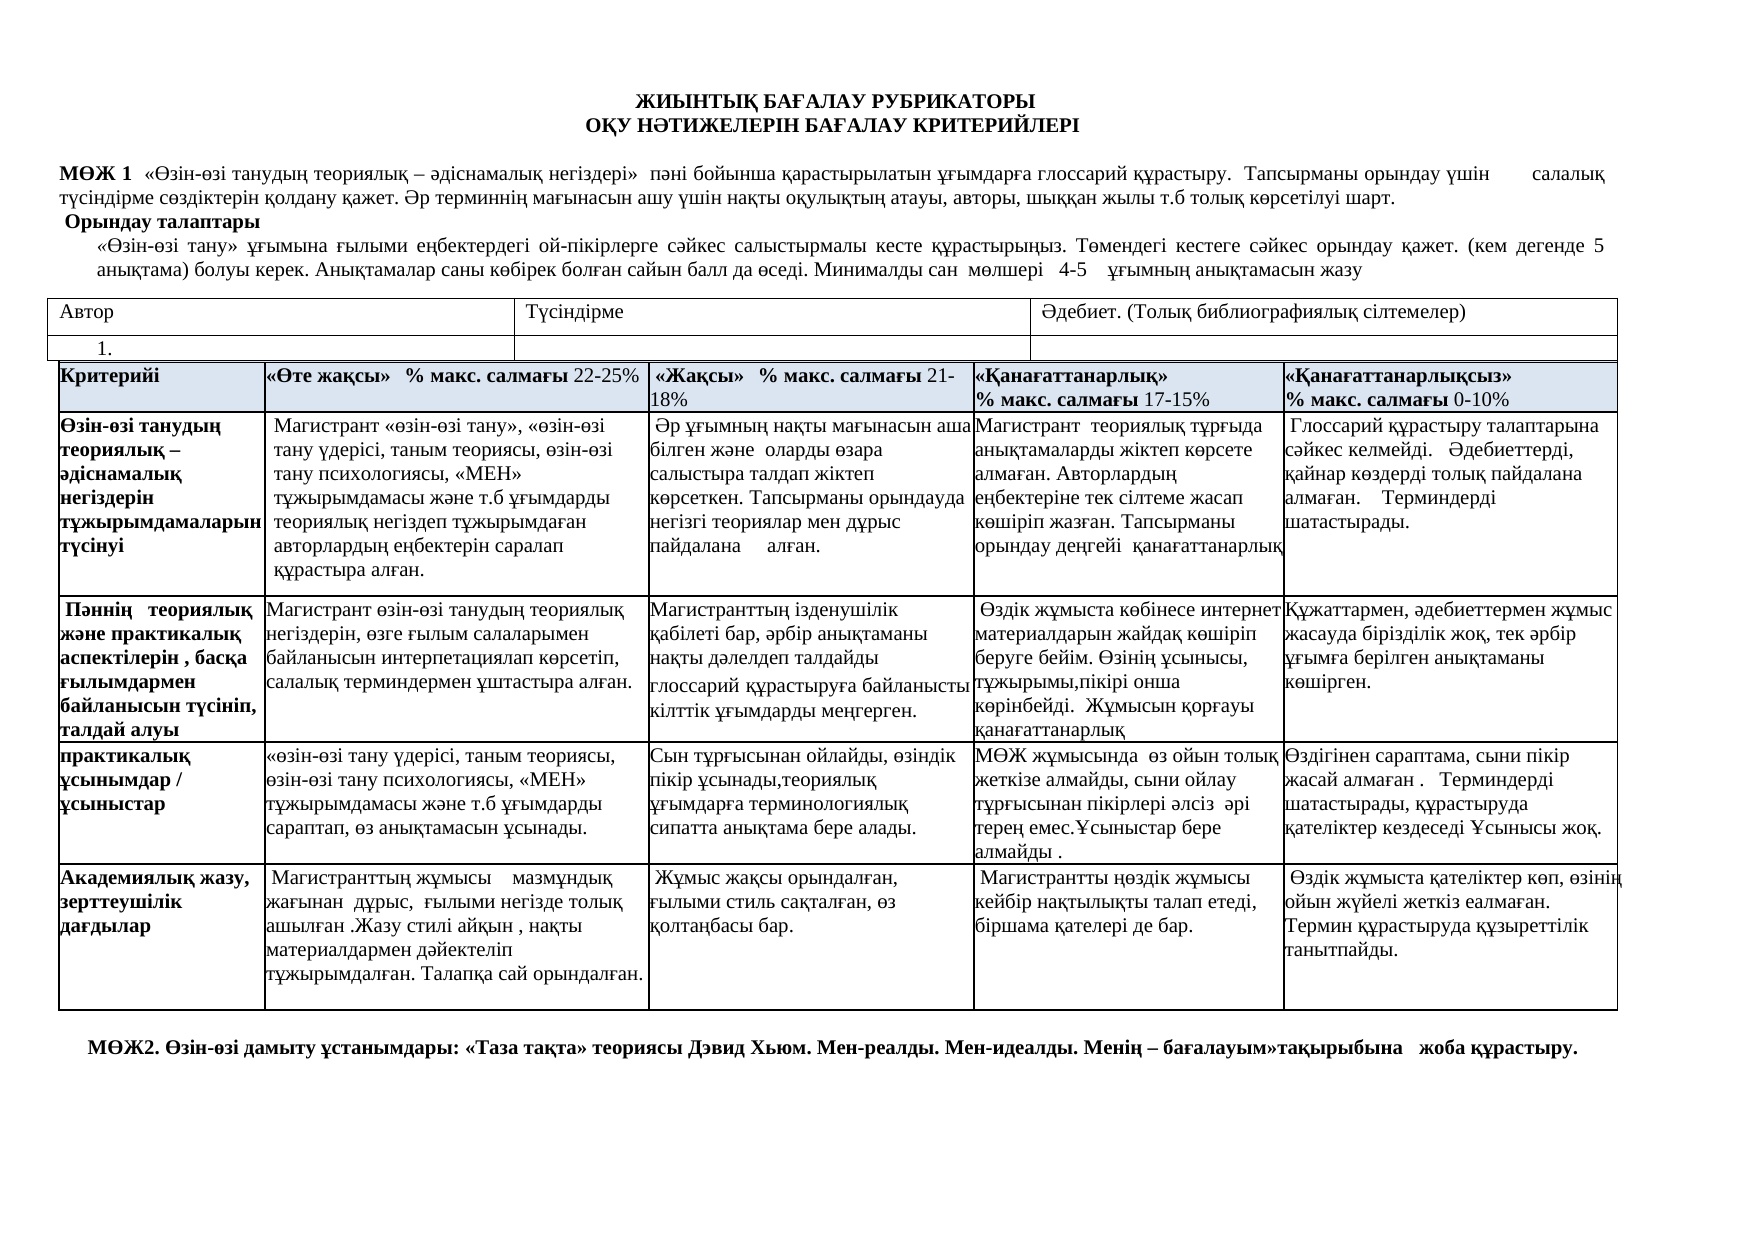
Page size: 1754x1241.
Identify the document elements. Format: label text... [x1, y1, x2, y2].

table_cell [266, 743, 648, 863]
text «Өзін-өзі тану» ұғымына ғылыми еңбектердегі ой-пікірлерге сәйкес салыстырмалы кесте құрастырыңыз. Төмендегі кестеге сәйкес орындау қажет. (кем дегенде 5 анықтама) болуы керек. Анықтамалар саны көбірек болған сайын балл да өседі. Минималды сан мөлшері 4-5 ұғымның анықтамасын жазу [97, 233, 1606, 281]
table_cell [266, 413, 648, 595]
table_cell [266, 865, 648, 1009]
table_cell [650, 413, 973, 595]
table_cell [975, 413, 1283, 595]
table_cell [60, 413, 264, 595]
table_cell [60, 743, 264, 863]
table_cell [60, 597, 264, 741]
table_cell [975, 597, 1283, 741]
table_header Әдебиет. (Толық библиографиялық сілтемелер) [1031, 299, 1617, 335]
table_cell [60, 865, 264, 1009]
table_cell [48, 361, 58, 1011]
table_cell [48, 336, 514, 360]
table_cell [975, 865, 1283, 1009]
table_cell [515, 336, 1030, 360]
table_cell [266, 597, 648, 741]
table_cell [1285, 865, 1617, 1009]
table_cell [1031, 336, 1617, 360]
table_cell [1285, 597, 1617, 741]
text ЖИЫНТЫҚ БАҒАЛАУ РУБРИКАТОРЫ [59, 88, 1606, 113]
table_header Түсіндірме [515, 299, 1030, 335]
table_header Автор [48, 299, 514, 335]
table_cell [650, 743, 973, 863]
text МӨЖ 1 «Өзін-өзі танудың теориялық – әдіснамалық негіздері» пәні бойынша қарастырылатын ұғымдарға глоссарий құрастыру. Тапсырманы орындау үшін салалық түсіндірме сөздіктерін қолдану қажет. Әр терминнің мағынасын ашу үшін нақты оқулықтың атауы, авторы, шыққан жылы т.б толық көрсетілуі шарт. [59, 161, 1606, 209]
text МӨЖ2. Өзін-өзі дамыту ұстанымдары: «Таза тақта» теориясы Дэвид Хьюм. Мен-реалды. Мен-идеалды. Менің – бағалауым»тақырыбына жоба құрастыру. [59, 1035, 1606, 1059]
text Орындау талаптары [59, 209, 1606, 233]
text ОҚУ НӘТИЖЕЛЕРІН БАҒАЛАУ КРИТЕРИЙЛЕРІ [59, 113, 1606, 137]
table_cell [1285, 413, 1617, 595]
table_cell [975, 743, 1283, 863]
table_cell [1285, 743, 1617, 863]
table_cell [650, 865, 973, 1009]
table_cell [650, 597, 973, 741]
